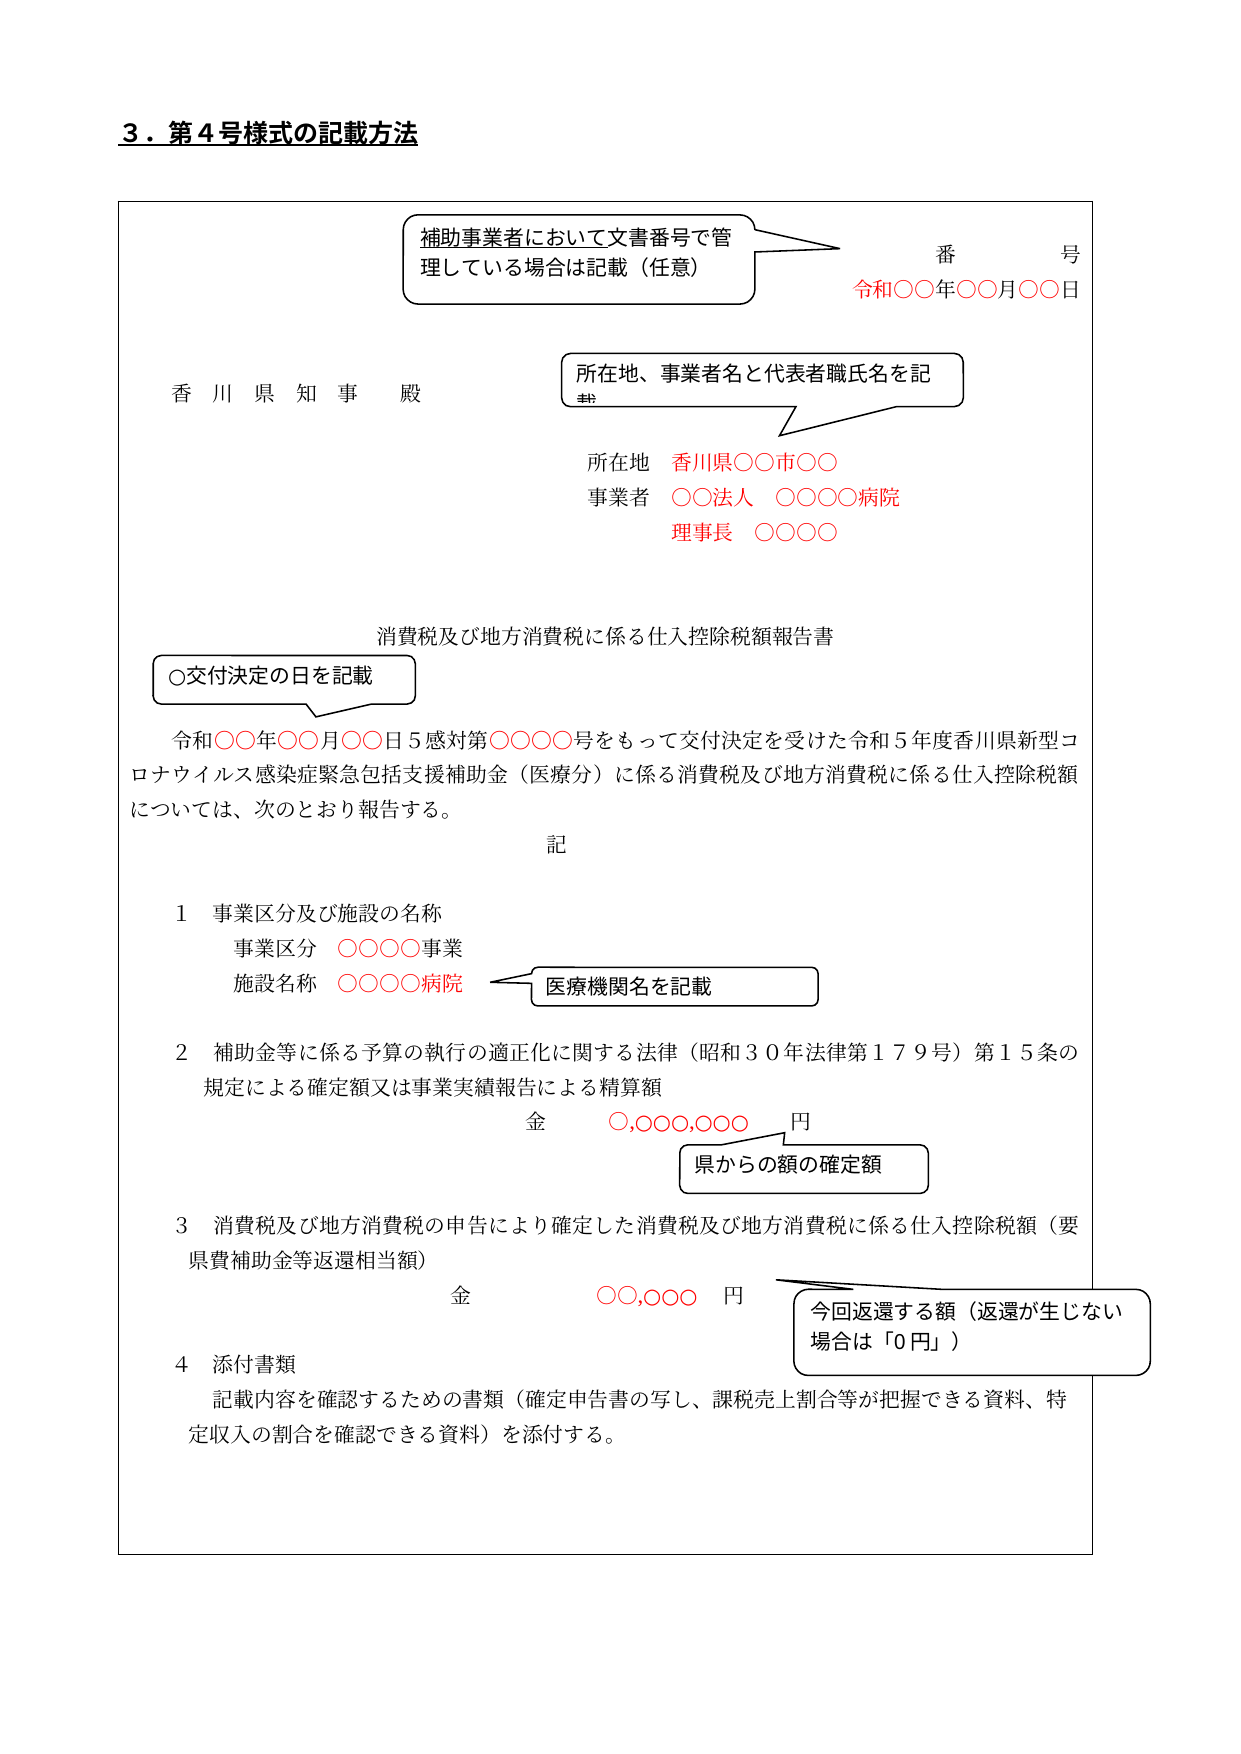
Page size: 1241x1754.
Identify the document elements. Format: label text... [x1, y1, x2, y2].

text ３．第４号様式の記載方法 [118, 96, 1122, 166]
table_header 番 号 令和○○年○○月○○日 香 川 県 知 事 殿 所在地 香川県○○市○○ 事業者 ○○法人 ○○○○病院 理事長 ○○○○ 消費税及び地方消費税に係る仕入控除税額報告書 令和〇〇年〇〇月〇〇日５感対第〇〇〇〇号をもって交付決定を受けた令和５年度香川県新型コロナウイルス感染症緊急包括支援補助金（医療分）に係る消費税及び地方消費税に係る仕入控除税額については、次のとおり報告する。 記 １ 事業区分及び施設の名称 事業区分 ○○○○事業 施設名称 ○○○○病院 ２ 補助金等に係る予算の執行の適正化に関する法律（昭和３０年法律第１７９号）第１５条の規定による確定額又は事業実績報告による精算額 金 ○,○○○,○○○ 円 ３ 消費税及び地方消費税の申告により確定した消費税及び地方消費税に係る仕入控除税額（要県費補助金等返還相当額） 金 ○○,○○○ 円 ４ 添付書類 記載内容を確認するための書類（確定申告書の写し、課税売上割合等が把握できる資料、特定収入の割合を確認できる資料）を添付する。 [119, 202, 1092, 1554]
